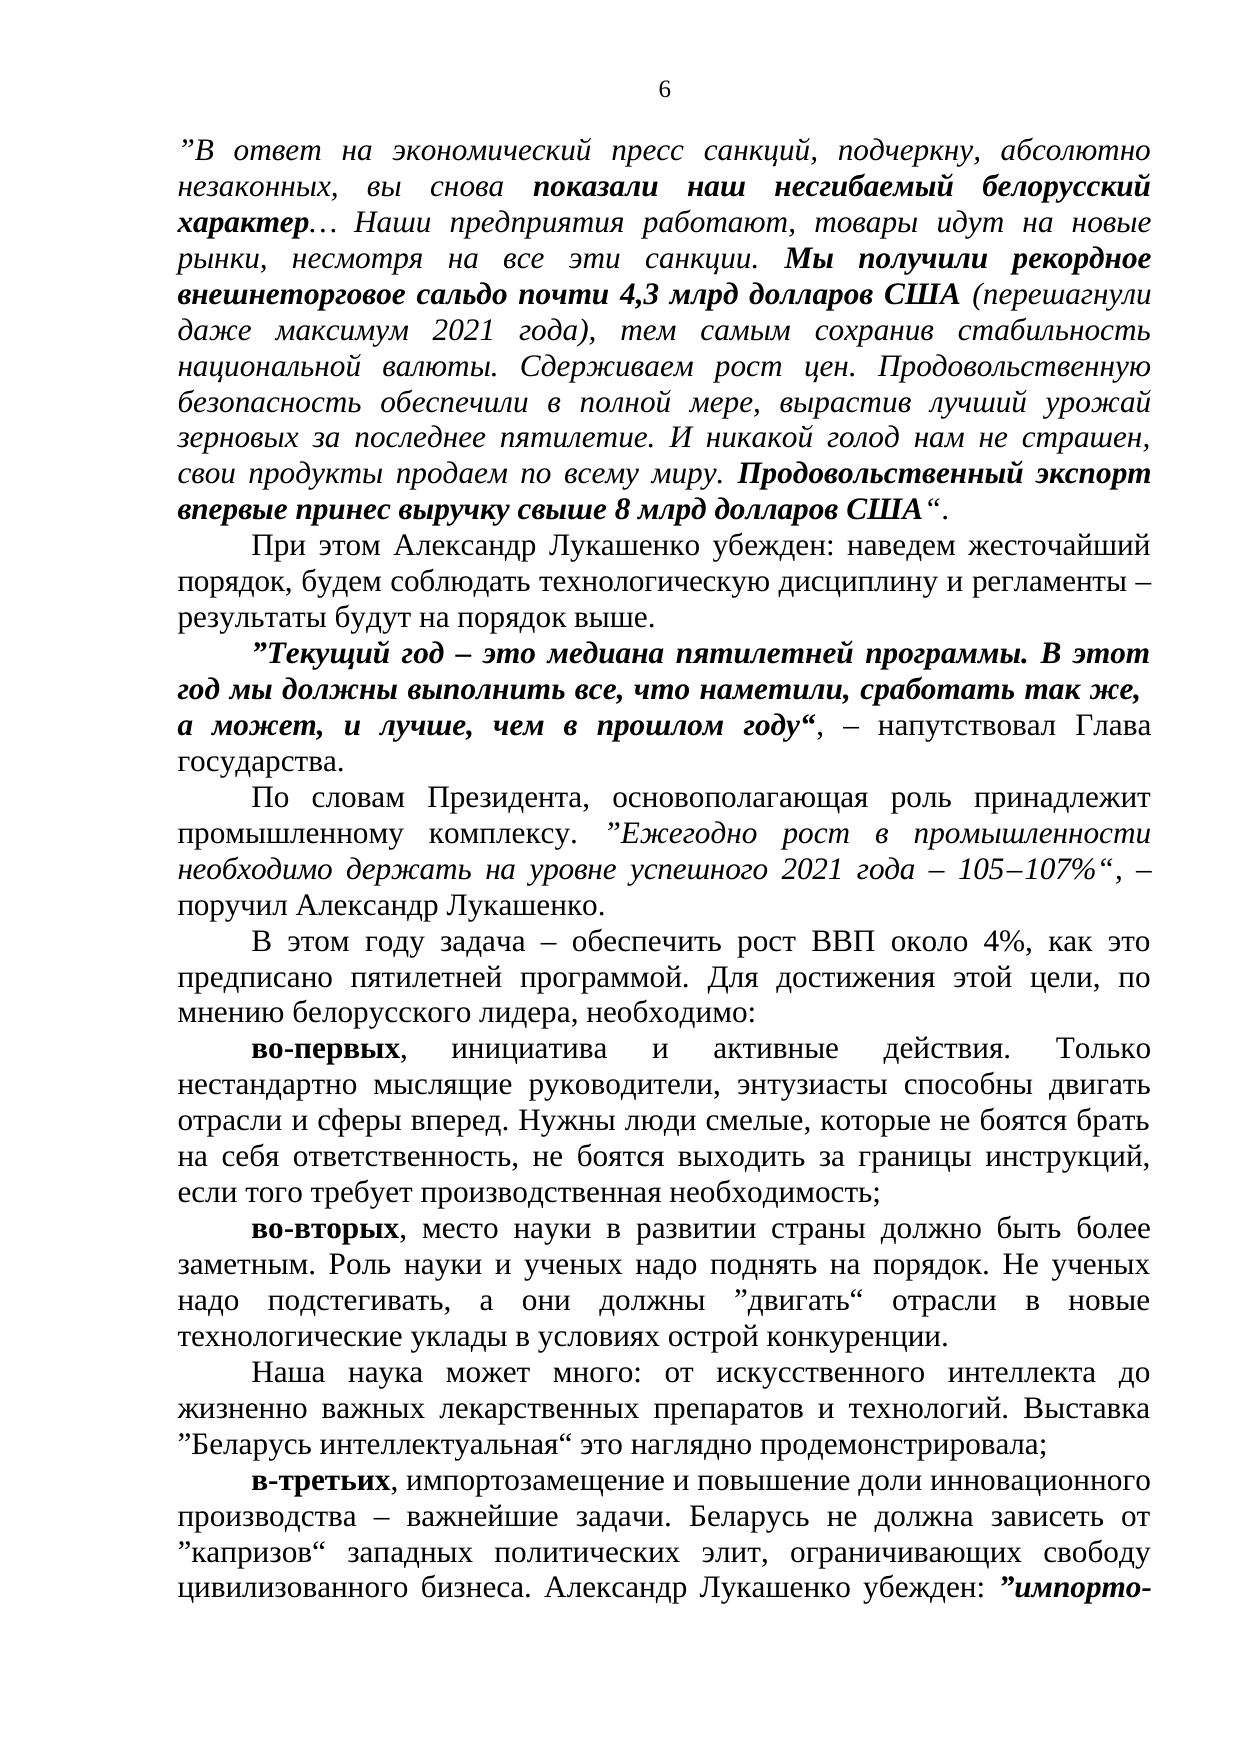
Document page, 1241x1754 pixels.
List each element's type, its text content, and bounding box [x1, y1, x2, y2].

text По словам Президента, основополагающая роль принадлежит промышленному комплексу. ”Ежегодно рост в промышленности необходимо держать на уровне успешного 2021 года – 105 – 107%“, – поручил Александр Лукашенко. [177, 778, 1152, 922]
text ”Текущий год – это медиана пятилетней программы. В этот год мы должны выполнить все, что наметили, сработать так же, а может, и лучше, чем в прошлом году“, – напутствовал Глава государства. [177, 634, 1152, 778]
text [177, 131, 1152, 527]
text Наша наука может много: от искусственного интеллекта до жизненно важных лекарственных препаратов и технологий. Выставка ”Беларусь интеллектуальная“ это наглядно продемонстрировала; [177, 1353, 1152, 1461]
text При этом Александр Лукашенко убежден: наведем жесточайший порядок, будем соблюдать технологическую дисциплину и регламенты – результаты будут на порядок выше. [177, 527, 1152, 634]
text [177, 1461, 1152, 1605]
text В этом году задача – обеспечить рост ВВП около 4%, как это предписано пятилетней программой. Для достижения этой цели, по мнению белорусского лидера, необходимо: [177, 922, 1152, 1030]
text во-первых, инициатива и активные действия. Только нестандартно мыслящие руководители, энтузиасты способны двигать отрасли и сферы вперед. Нужны люди смелые, которые не боятся брать на себя ответственность, не боятся выходить за границы инструкций, если того требует производственная необходимость; [177, 1030, 1152, 1209]
text во-вторых, место науки в развитии страны должно быть более заметным. Роль науки и ученых надо поднять на порядок. Не ученых надо подстегивать, а они должны ”двигать“ отрасли в новые технологические уклады в условиях острой конкуренции. [177, 1209, 1152, 1353]
